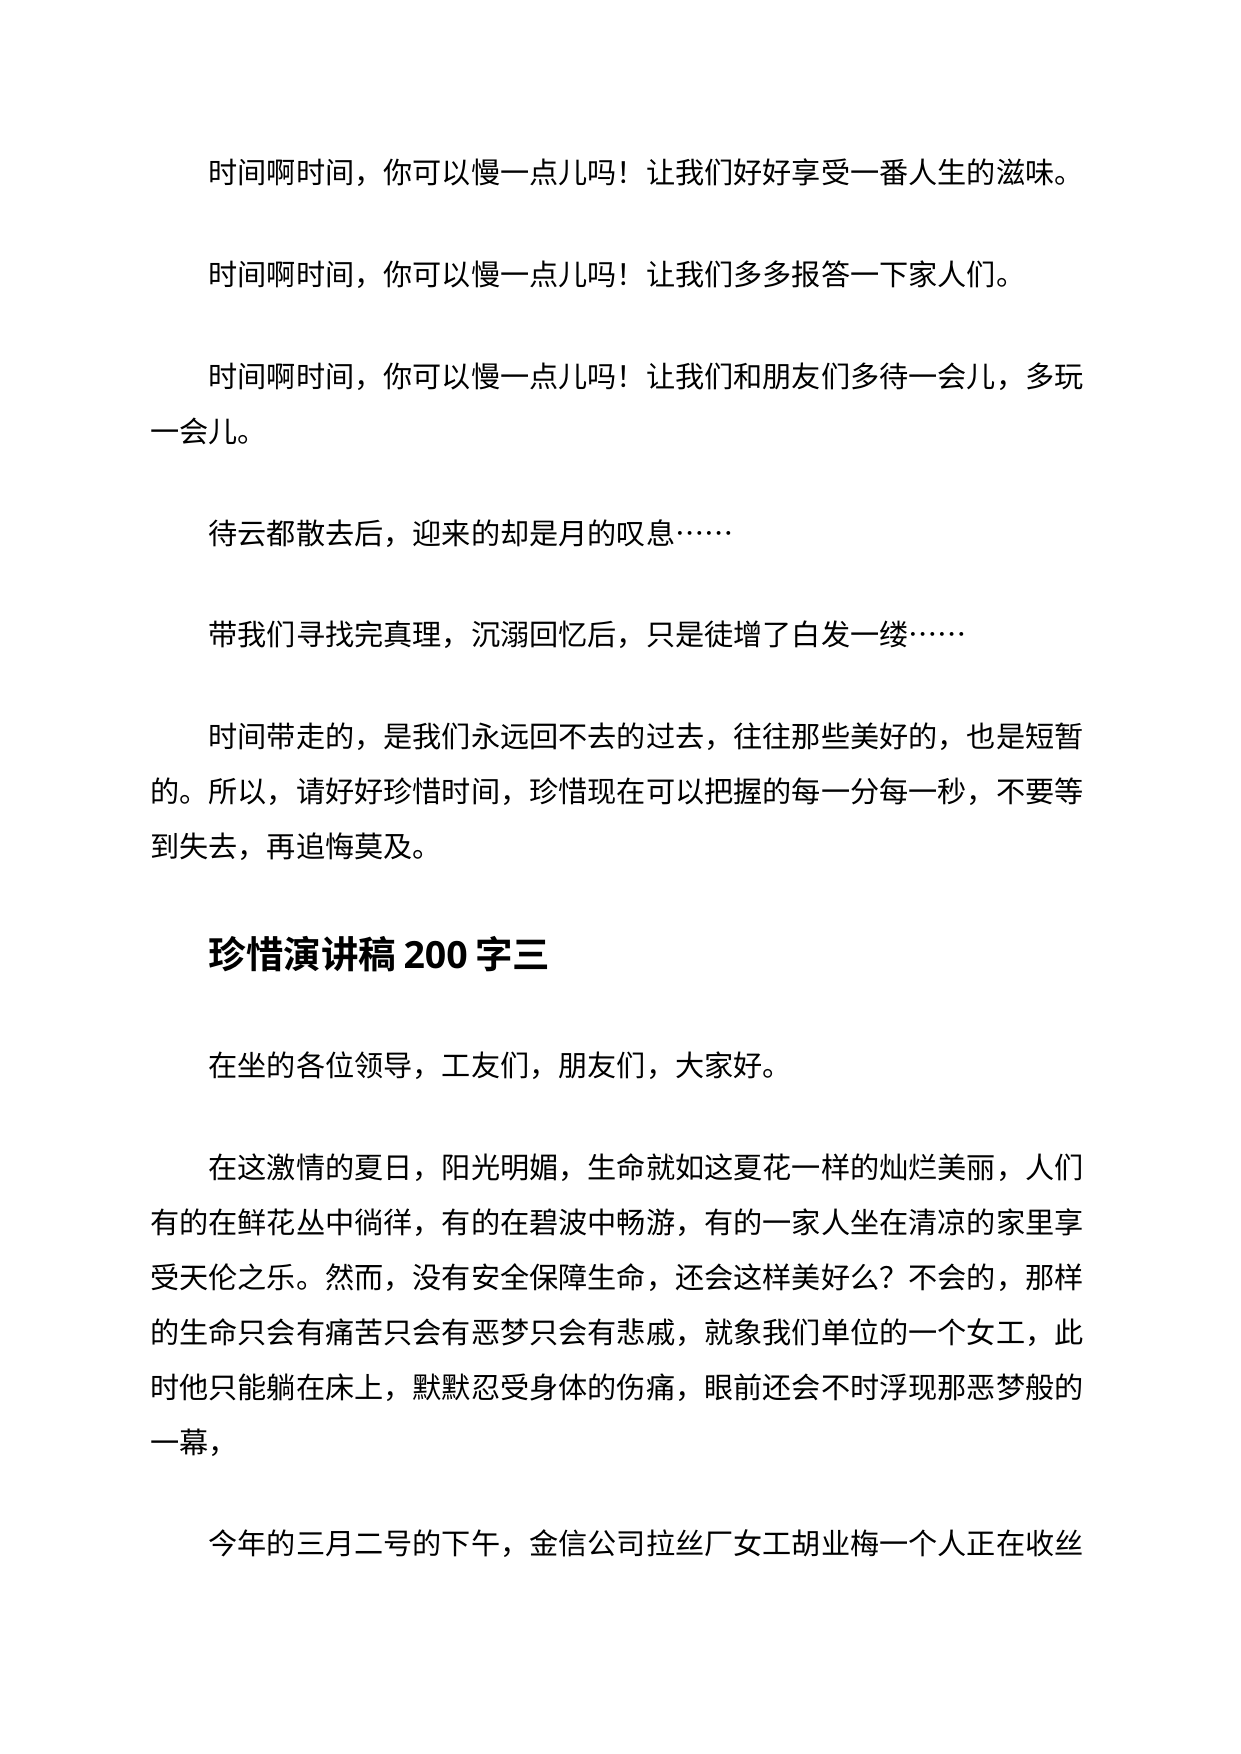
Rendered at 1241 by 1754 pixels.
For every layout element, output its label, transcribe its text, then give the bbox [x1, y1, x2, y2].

text 时间啊时间，你可以慢一点儿吗！让我们多多报答一下家人们。 [150, 252, 1090, 294]
text 待云都散去后，迎来的却是月的叹息…… [150, 510, 1090, 552]
text 在这激情的夏日，阳光明媚，生命就如这夏花一样的灿烂美丽，人们有的在鲜花丛中徜徉，有的在碧波中畅游，有的一家人坐在清凉的家里享受天伦之乐。然而，没有安全保障生命，还会这样美好么？不会的，那样的生命只会有痛苦只会有恶梦只会有悲戚，就象我们单位的一个女工，此时他只能躺在床上，默默忍受身体的伤痛，眼前还会不时浮现那恶梦般的一幕， [150, 1145, 1090, 1461]
text 带我们寻找完真理，沉溺回忆后，只是徒增了白发一缕…… [150, 612, 1090, 654]
text 在坐的各位领导，工友们，朋友们，大家好。 [150, 1043, 1090, 1085]
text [150, 1521, 1090, 1563]
text 时间啊时间，你可以慢一点儿吗！让我们好好享受一番人生的滋味。 [150, 150, 1090, 192]
text 时间啊时间，你可以慢一点儿吗！让我们和朋友们多待一会儿，多玩一会儿。 [150, 353, 1090, 451]
text 珍惜演讲稿200字三 [150, 925, 1090, 980]
text 时间带走的，是我们永远回不去的过去，往往那些美好的，也是短暂的。所以，请好好珍惜时间，珍惜现在可以把握的每一分每一秒，不要等到失去，再追悔莫及。 [150, 714, 1090, 866]
